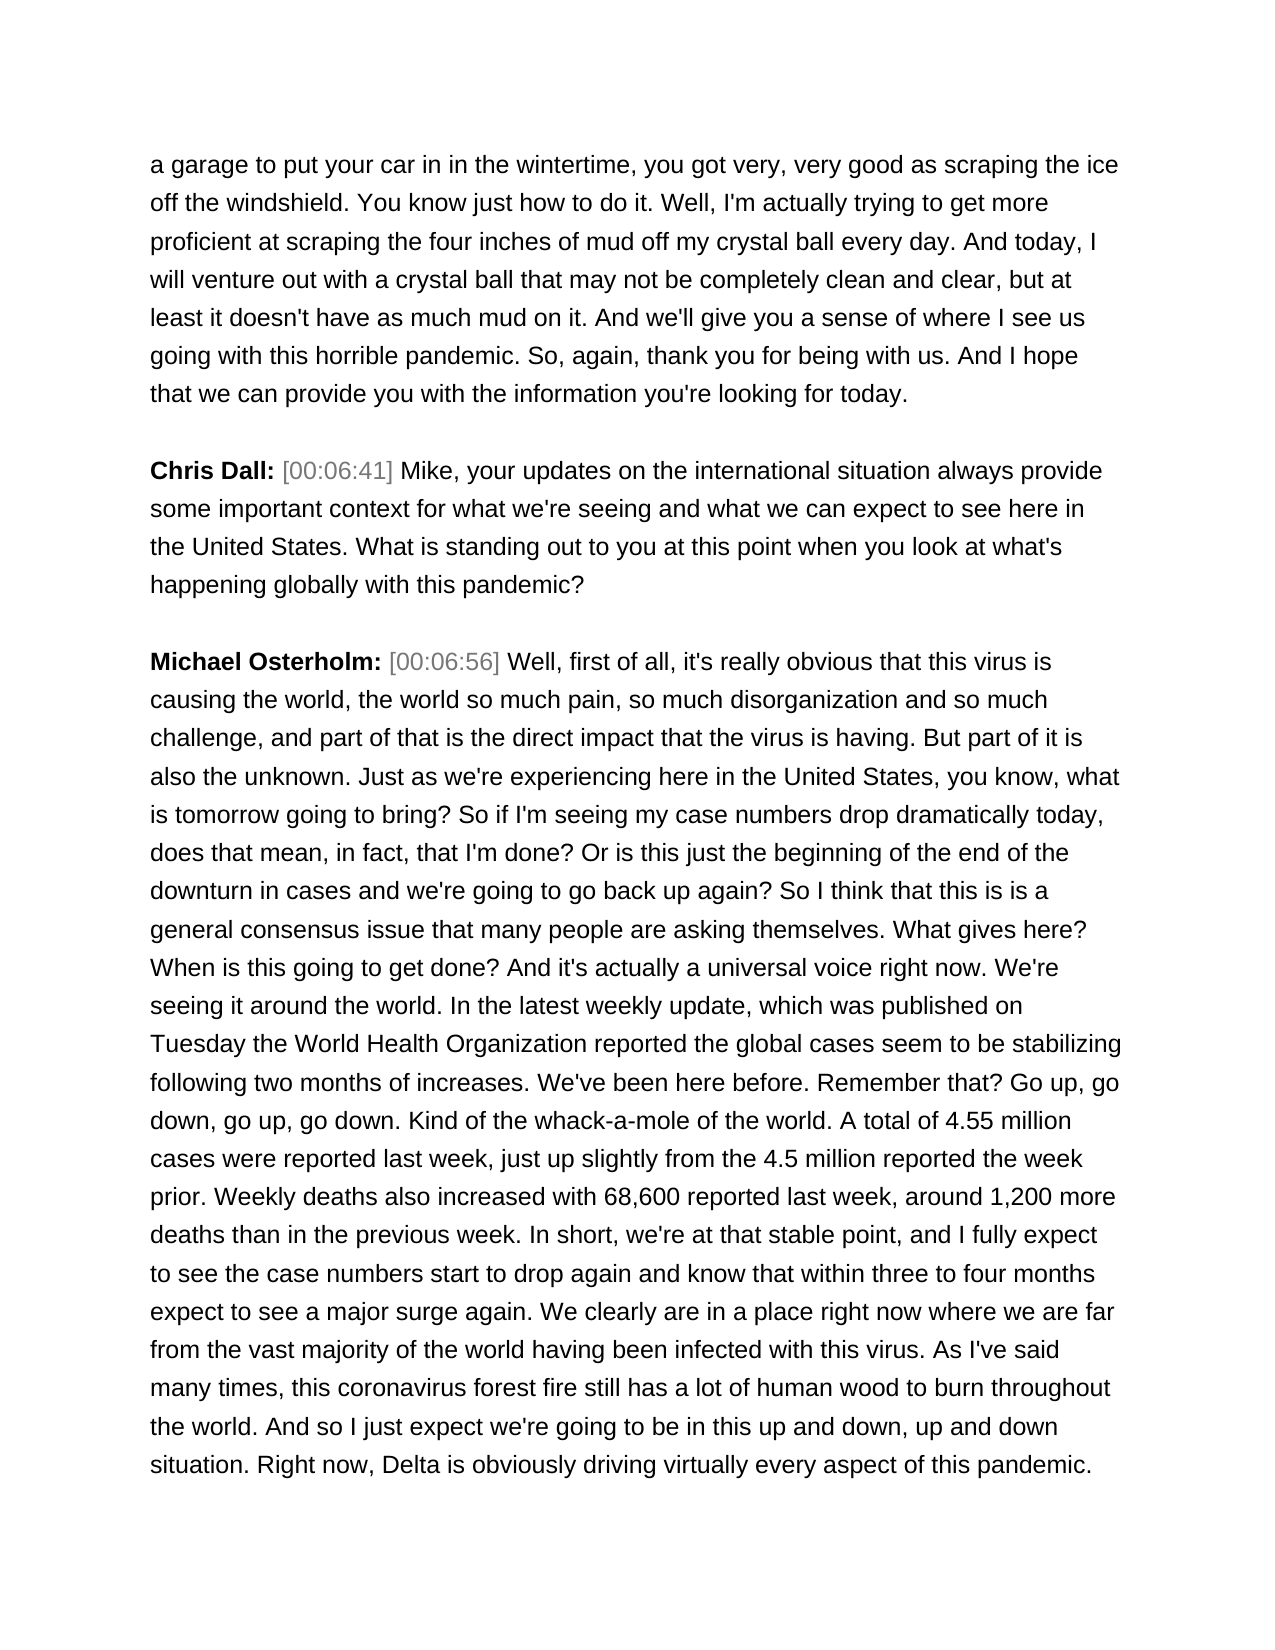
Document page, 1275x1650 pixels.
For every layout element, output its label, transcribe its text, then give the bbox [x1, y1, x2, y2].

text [150, 647, 1125, 1478]
text Chris Dall: [00:06:41] Mike, your updates on the international situation always provide some important context for what we're seeing and what we can expect to see here in the United States. What is standing out to you at this point when you look at what's happening globally with this pandemic? [150, 456, 1125, 599]
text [150, 150, 1125, 408]
